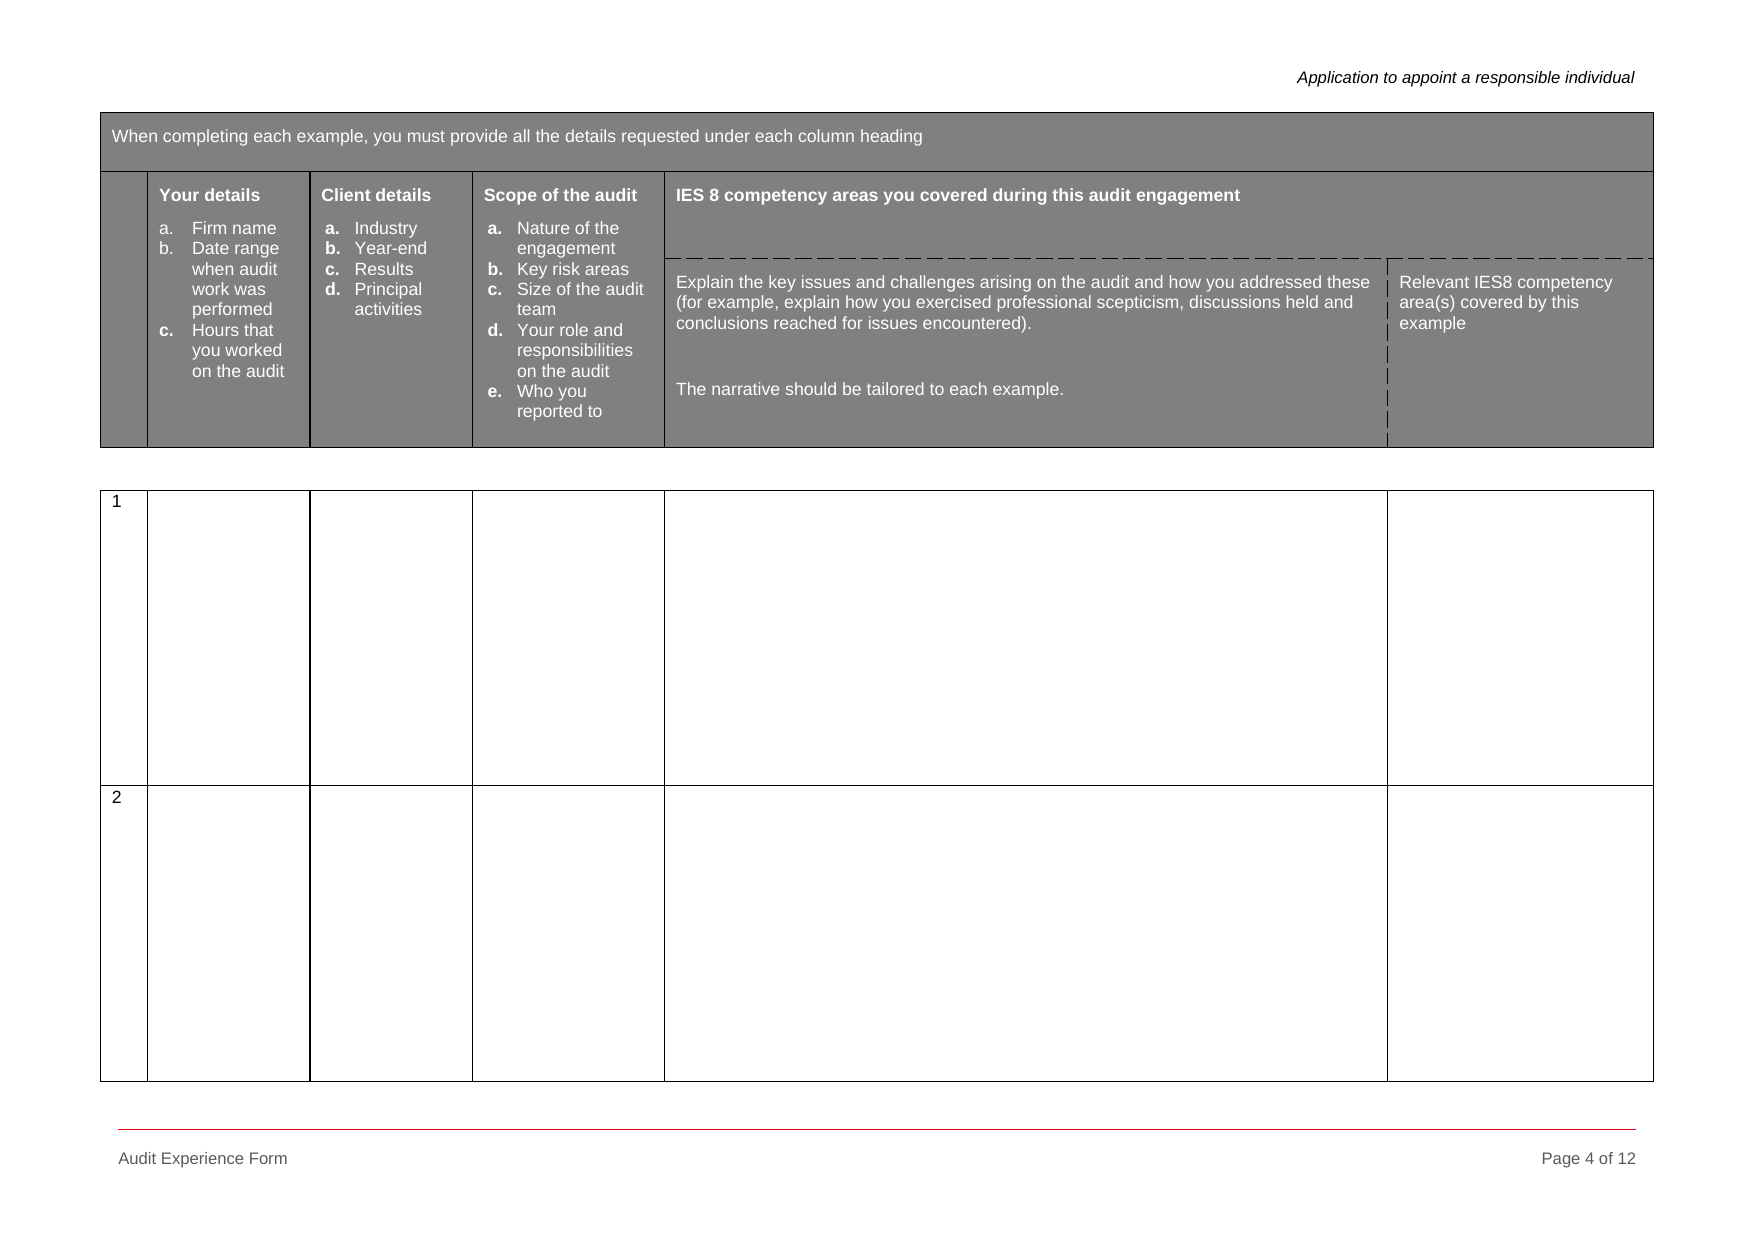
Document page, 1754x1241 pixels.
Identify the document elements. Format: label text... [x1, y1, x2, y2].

table_header [473, 491, 664, 785]
table_header [311, 491, 472, 785]
table_header 1 [101, 491, 147, 785]
table_cell [311, 786, 472, 1081]
table_cell [148, 786, 309, 1081]
table_header [1388, 491, 1653, 785]
table_header [148, 491, 309, 785]
table_cell [473, 786, 664, 1081]
table_header [665, 491, 1387, 785]
table_cell [665, 786, 1387, 1081]
table_cell [1388, 786, 1653, 1081]
table_cell 2 [101, 786, 147, 1081]
